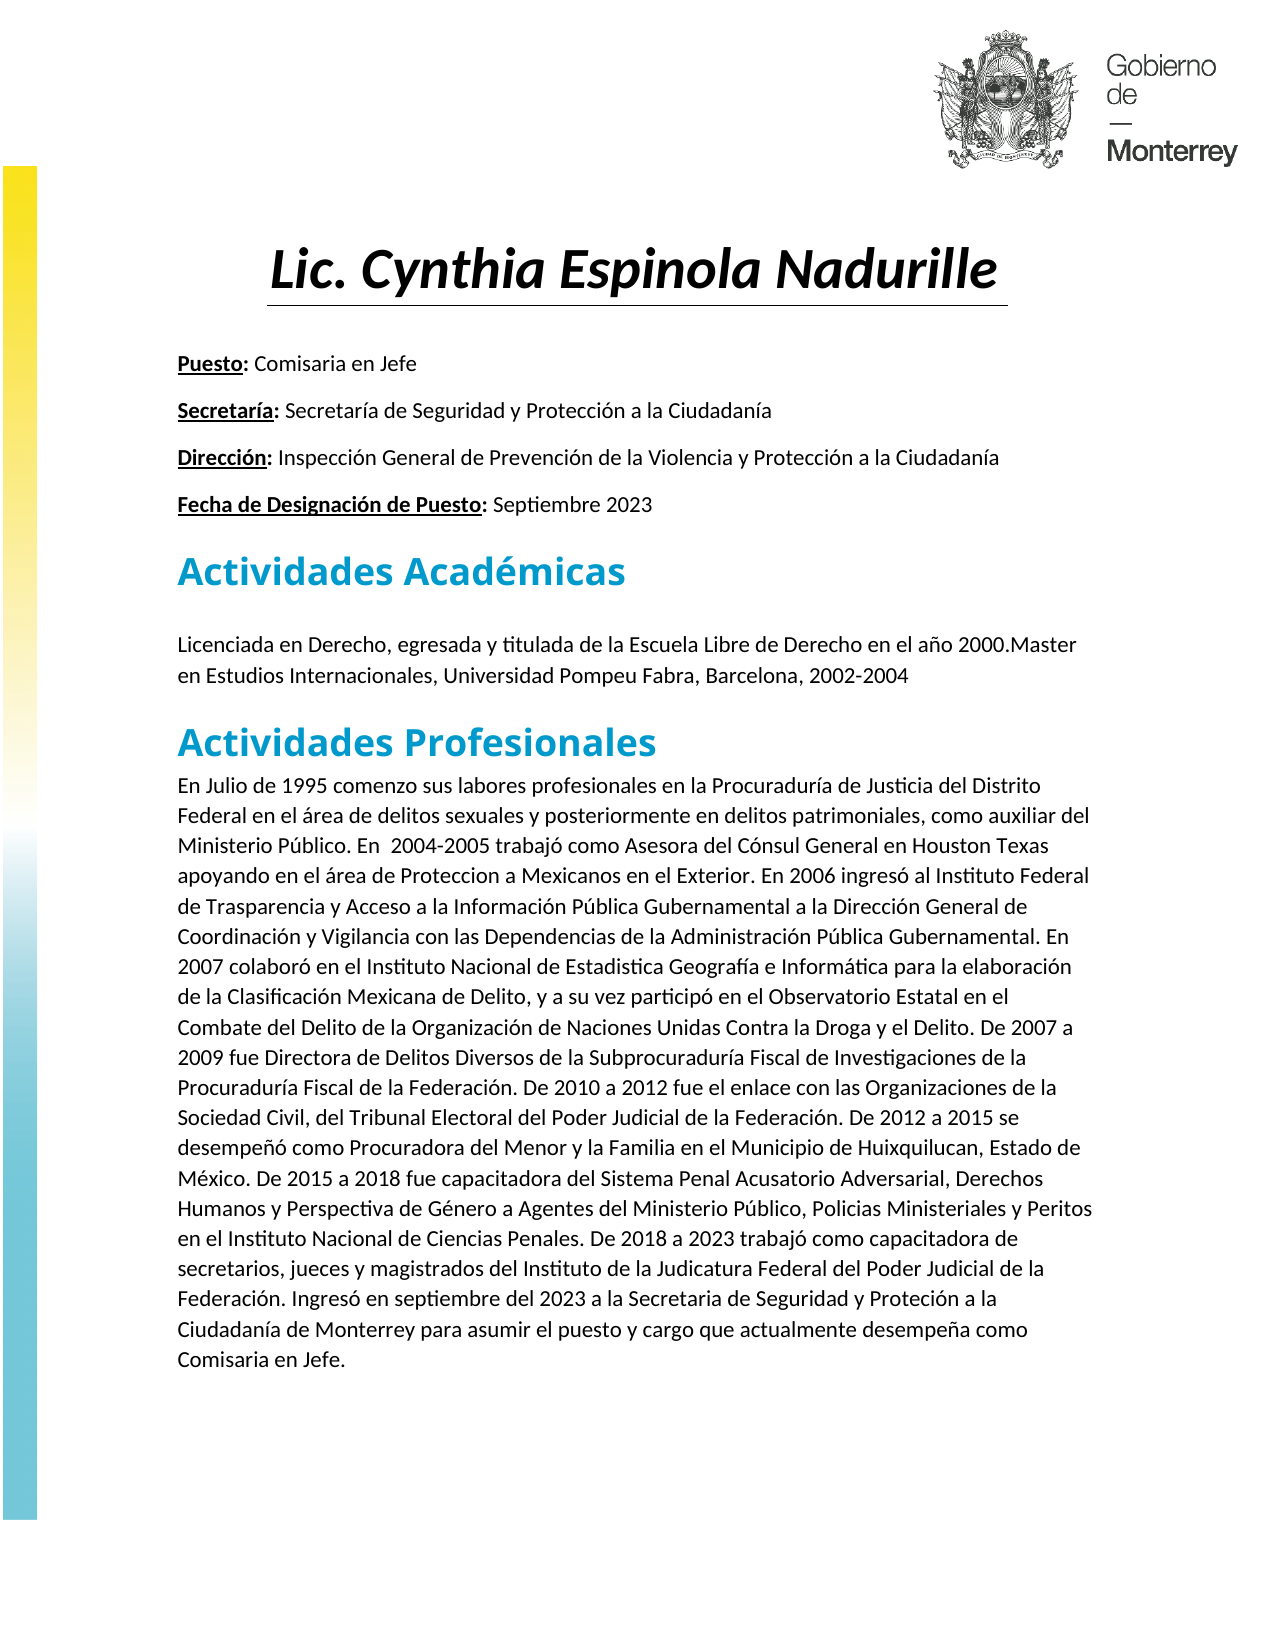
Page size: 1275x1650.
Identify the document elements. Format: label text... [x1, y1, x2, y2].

subtitle Actividades Profesionales [177, 716, 1098, 767]
text Dirección: [177, 443, 1098, 471]
picture [912, 8, 1256, 186]
text Puesto: [177, 349, 1098, 377]
text Secretaría: [177, 396, 1098, 424]
subtitle Actividades Académicas [177, 545, 1098, 596]
picture [1, 166, 37, 1515]
text Fecha de Designación de Puesto: [177, 490, 1098, 518]
